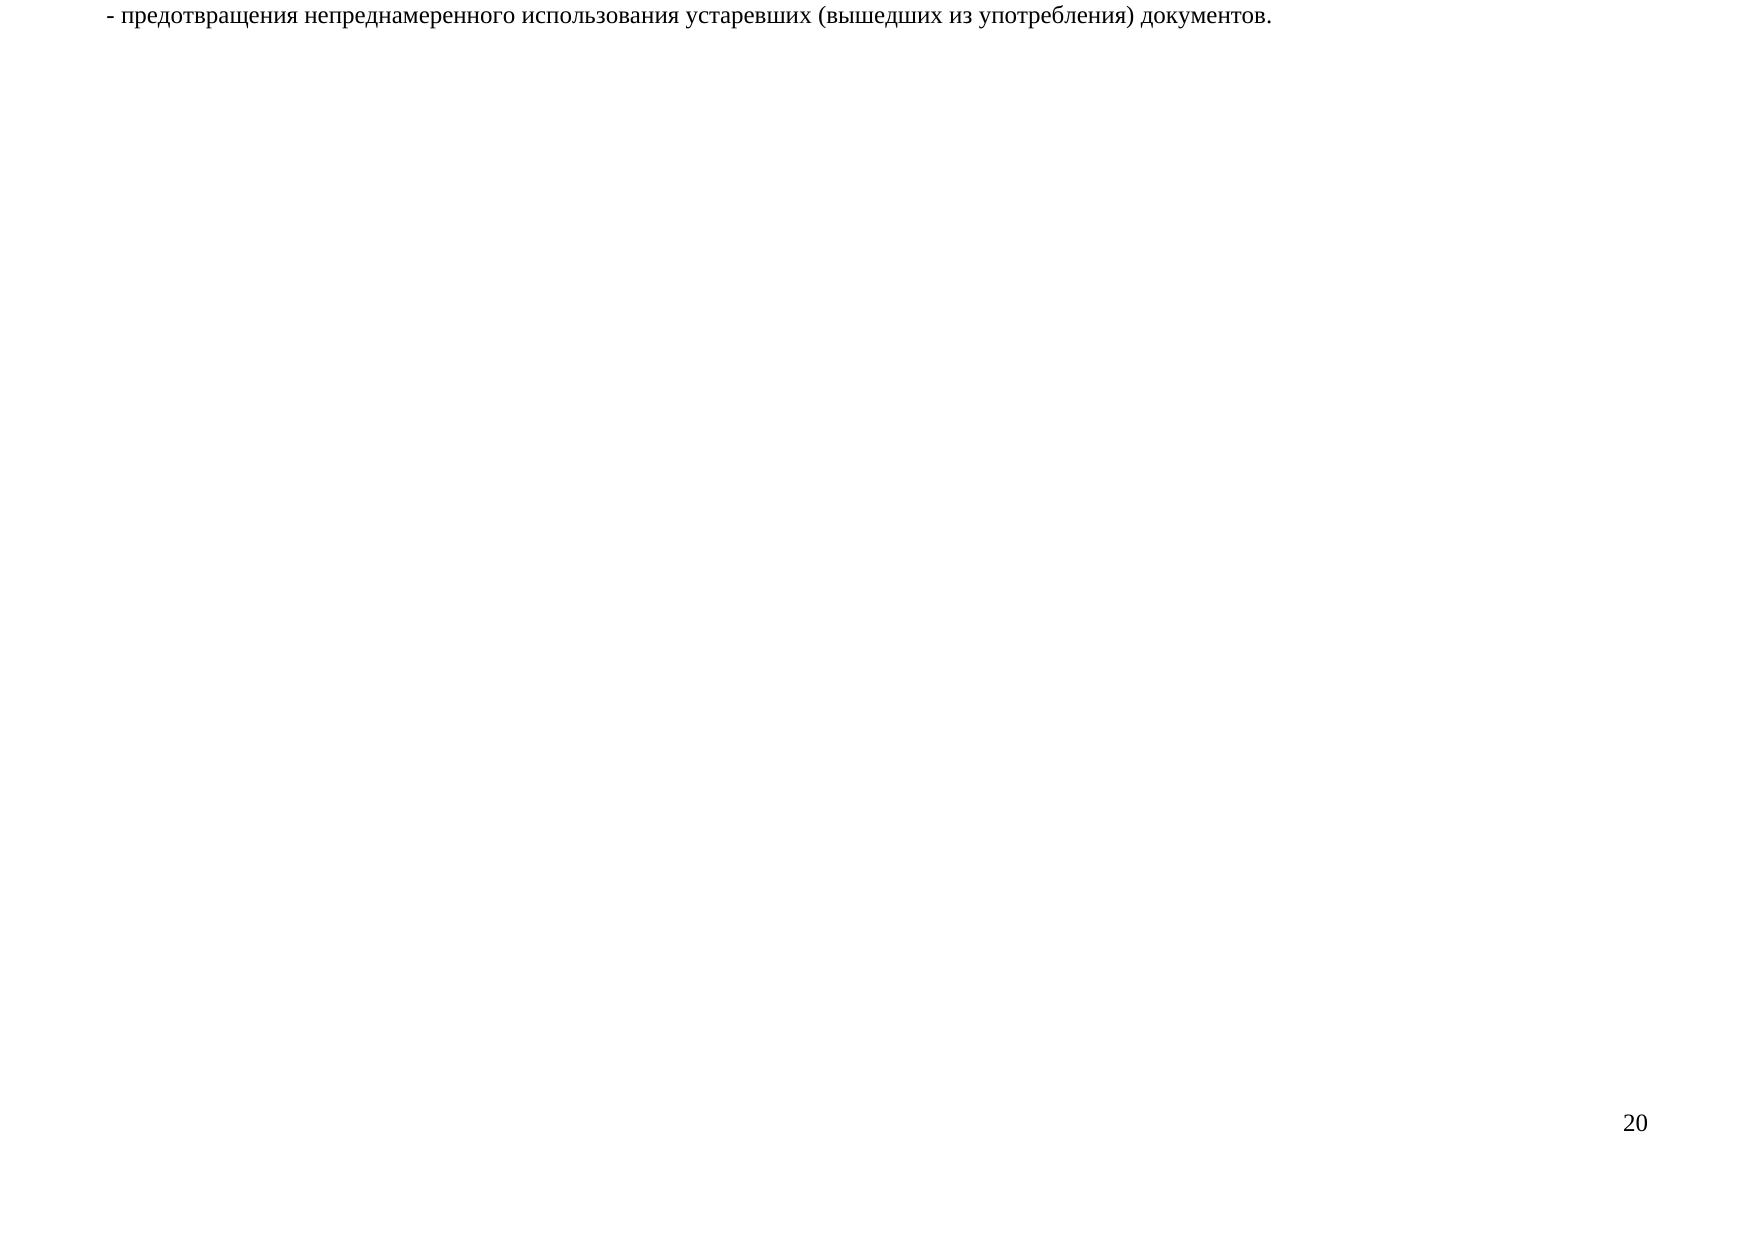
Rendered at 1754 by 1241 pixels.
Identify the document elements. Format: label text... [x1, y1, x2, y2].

text - предотвращения непреднамеренного использования устаревших (вышедших из употребления) документов. [106, 0, 1648, 29]
